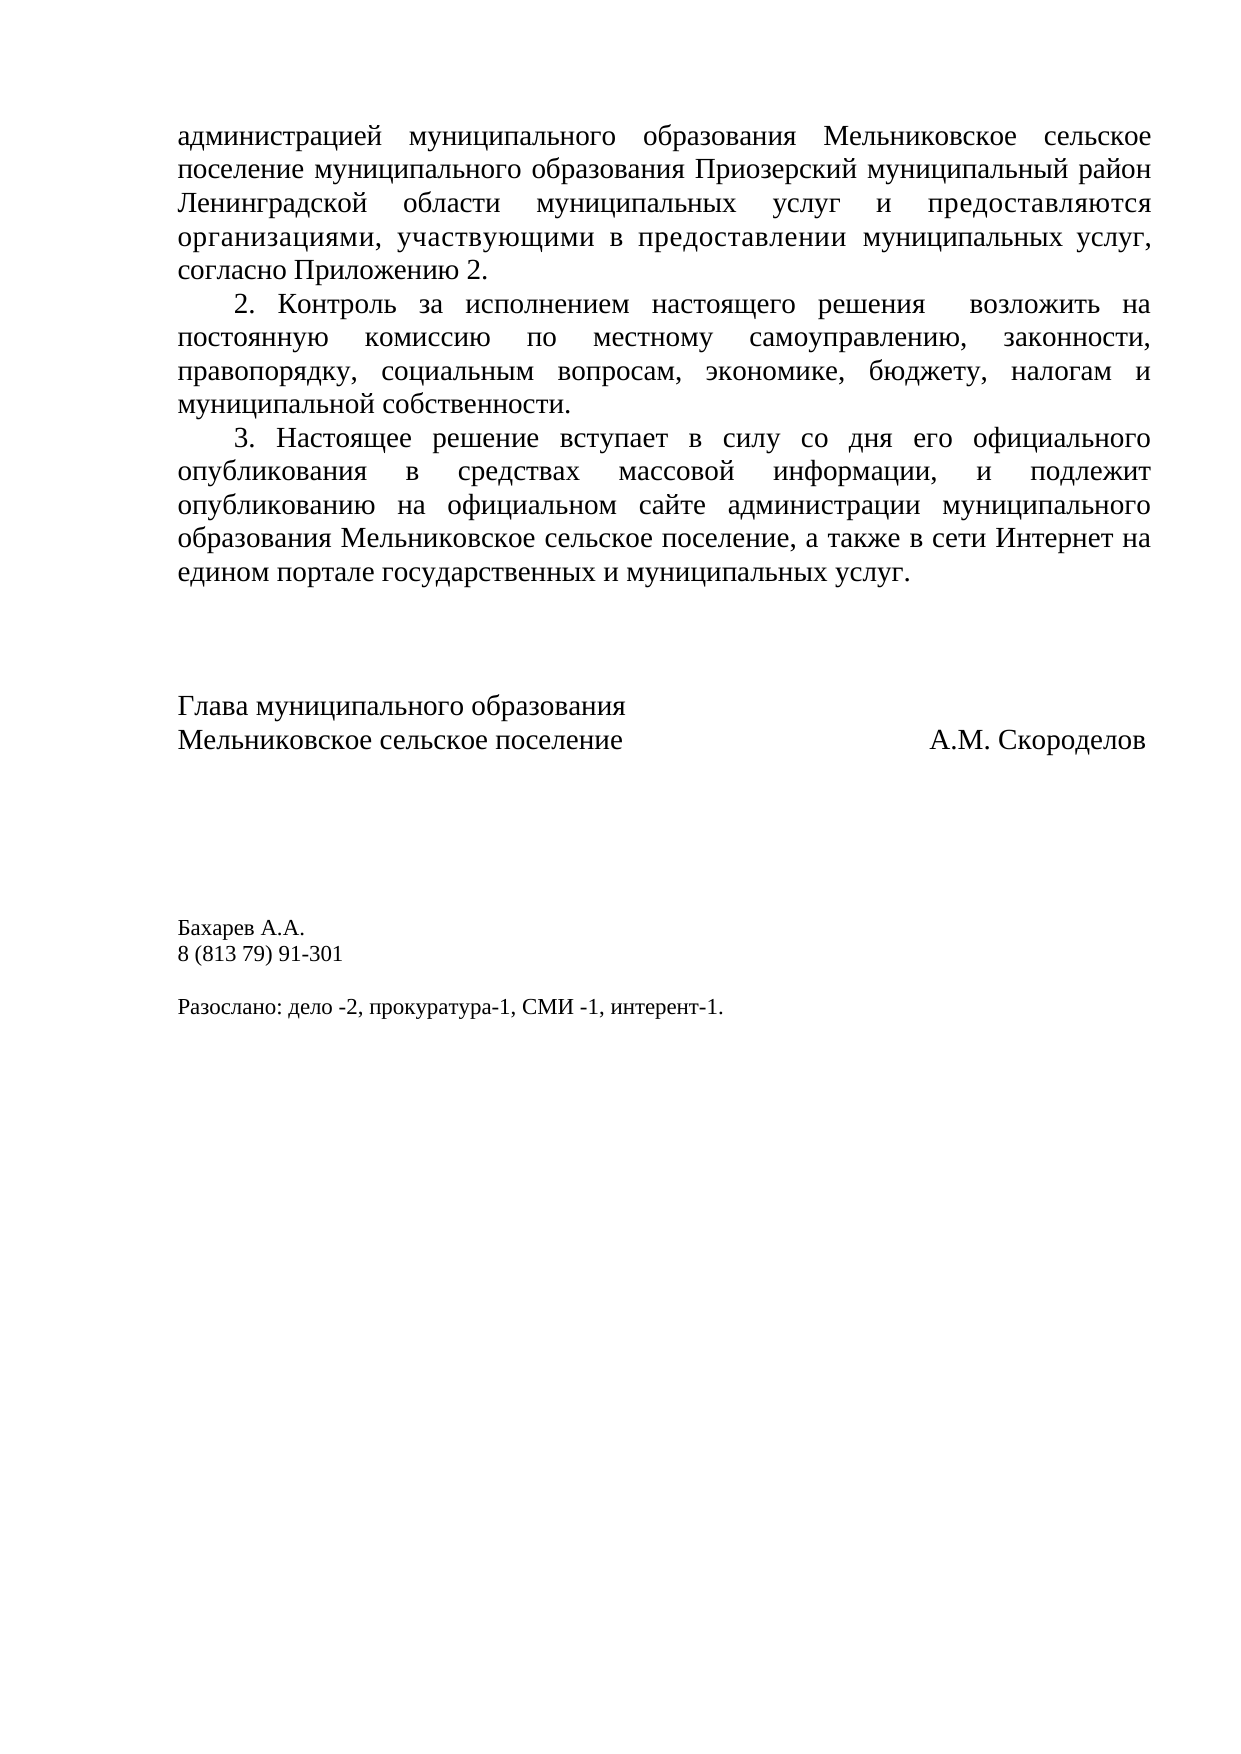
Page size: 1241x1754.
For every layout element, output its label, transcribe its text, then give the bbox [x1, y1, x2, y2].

text Мельниковское сельское поселение А.М. Скороделов [177, 722, 1152, 755]
text Бахарев А.А. [177, 914, 1152, 940]
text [177, 118, 1152, 286]
text Разослано: дело -2, прокуратура-1, СМИ -1, интерент-1. [177, 993, 1152, 1019]
text 3. Настоящее решение вступает в силу со дня его официального опубликования в средствах массовой информации, и подлежит опубликованию на официальном сайте администрации муниципального образования Мельниковское сельское поселение, а также в сети Интернет на едином портале государственных и муниципальных услуг. [177, 420, 1152, 588]
text 8 (813 79) 91-301 [177, 940, 1152, 966]
text 2. Контроль за исполнением настоящего решения возложить на постоянную комиссию по местному самоуправлению, законности, правопорядку, социальным вопросам, экономике, бюджету, налогам и муниципальной собственности. [177, 286, 1152, 420]
text Глава муниципального образования [177, 688, 1152, 722]
